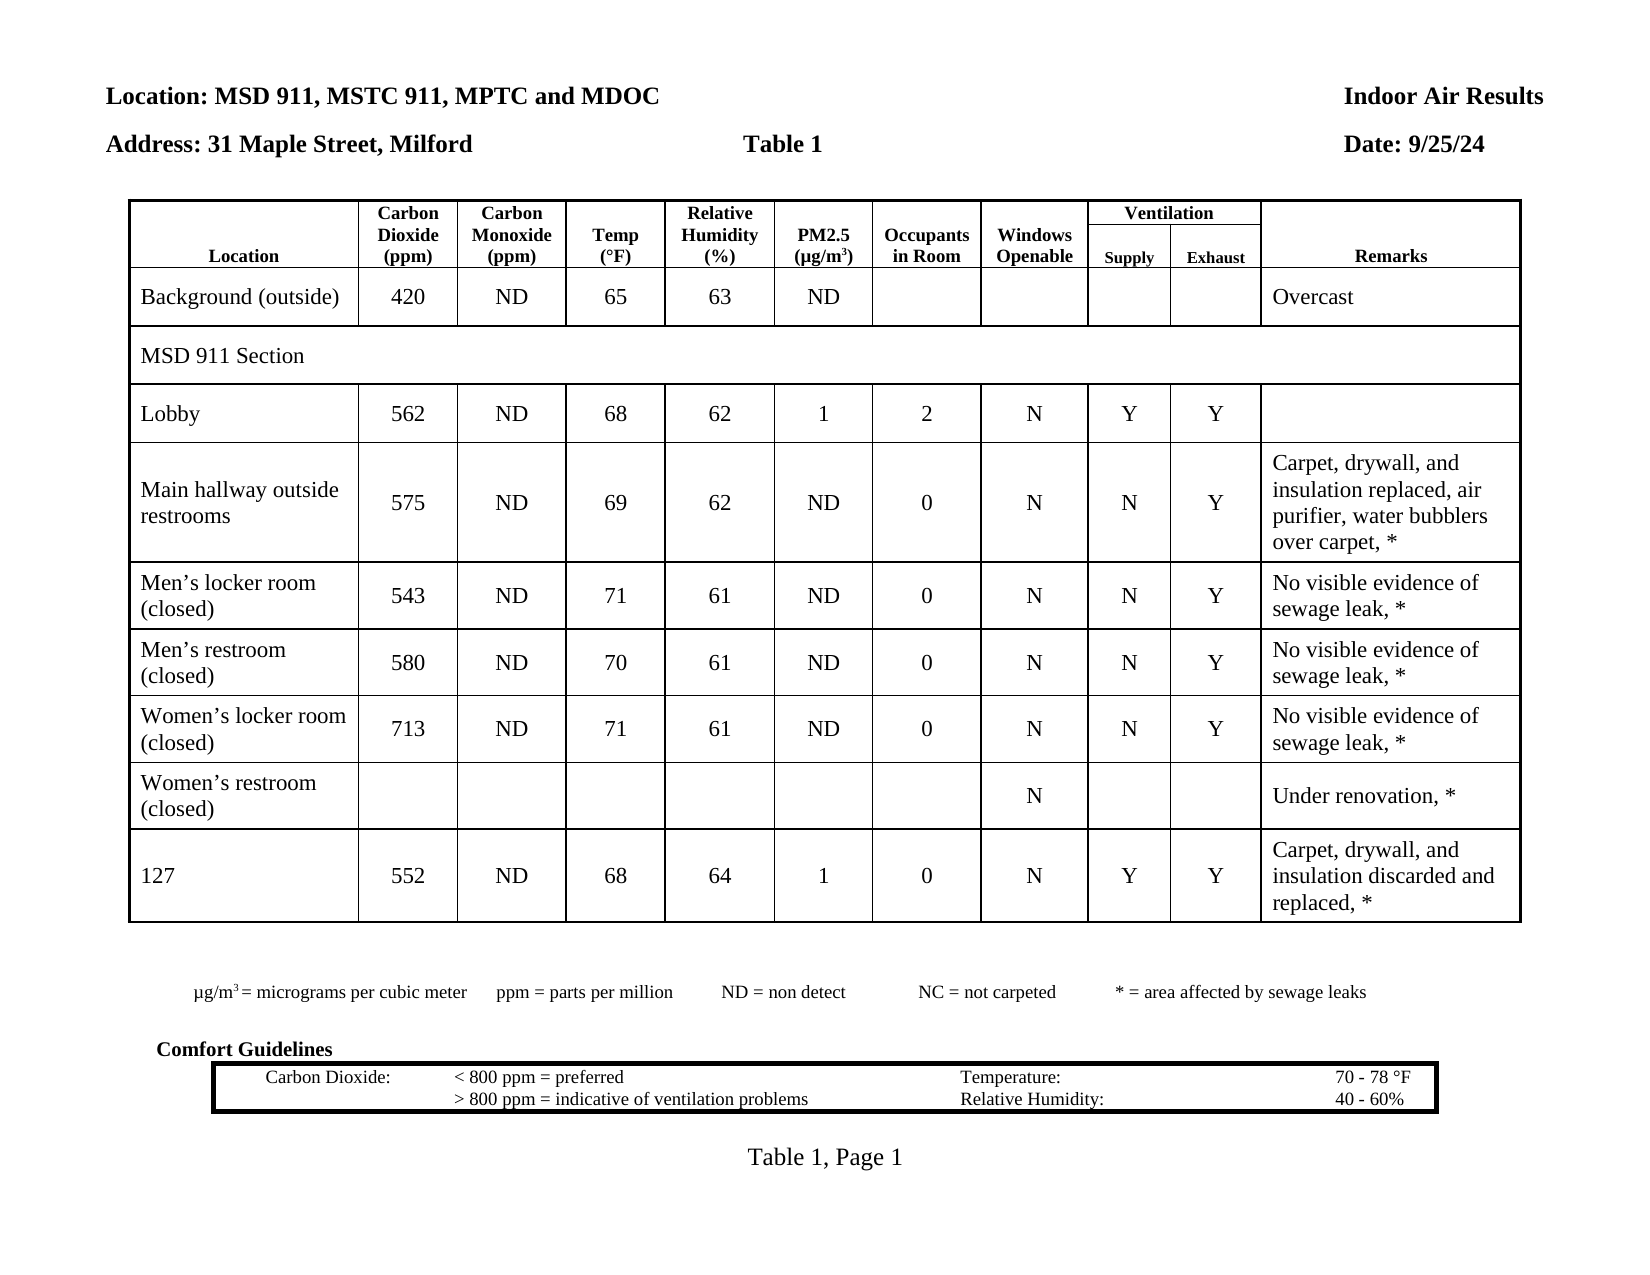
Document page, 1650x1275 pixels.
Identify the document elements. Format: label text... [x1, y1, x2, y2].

table_cell 2 [873, 385, 980, 442]
table_header Carbon Monoxide (ppm) [458, 202, 565, 267]
table_cell 61 [666, 563, 774, 628]
table_cell [1262, 385, 1519, 442]
table_cell Y [1089, 385, 1170, 442]
table_cell N [982, 696, 1087, 761]
table_cell Men’s restroom (closed) [131, 630, 358, 694]
table_cell 71 [567, 696, 664, 761]
table_cell N [982, 830, 1087, 921]
table_cell 71 [567, 563, 664, 628]
table_cell Y [1171, 630, 1260, 694]
table_cell 552 [359, 830, 457, 921]
table_cell N [982, 763, 1087, 828]
table_header Relative Humidity (%) [666, 202, 774, 267]
table_header Occupants in Room [873, 202, 980, 267]
table_cell N [982, 443, 1087, 561]
table_cell [1171, 763, 1260, 828]
table_cell [666, 763, 774, 828]
table_cell 0 [873, 443, 980, 561]
table_cell ND [775, 696, 872, 761]
table_cell N [1089, 443, 1170, 561]
table_cell MSD 911 Section [131, 327, 1519, 383]
table_cell 70 [567, 630, 664, 694]
table_cell ND [458, 563, 565, 628]
table_cell 0 [873, 563, 980, 628]
table_cell [567, 763, 664, 828]
table_cell Y [1171, 385, 1260, 442]
table_cell [1171, 268, 1260, 325]
table_cell Y [1089, 830, 1170, 921]
table_header Location [131, 202, 358, 267]
table_cell 420 [359, 268, 457, 325]
table_cell N [982, 563, 1087, 628]
table_cell Main hallway outside restrooms [131, 443, 358, 561]
table_header PM2.5 (µg/m3) [775, 202, 872, 267]
table_cell [359, 763, 457, 828]
table_cell Overcast [1262, 268, 1519, 325]
table_header Carbon Dioxide (ppm) [359, 202, 457, 267]
table_cell 1 [775, 830, 872, 921]
table_header Ventilation [1089, 202, 1260, 224]
table_cell ND [775, 563, 872, 628]
table_cell Women’s locker room (closed) [131, 696, 358, 761]
table_cell [982, 268, 1087, 325]
table_cell 0 [873, 630, 980, 694]
table_header Windows Openable [982, 202, 1087, 267]
table_cell 0 [873, 830, 980, 921]
table_cell Y [1171, 563, 1260, 628]
table_cell ND [458, 385, 565, 442]
table_cell [775, 763, 872, 828]
table_cell 69 [567, 443, 664, 561]
table_cell N [1089, 696, 1170, 761]
table_cell Y [1171, 696, 1260, 761]
table_cell 0 [873, 696, 980, 761]
table_cell 61 [666, 630, 774, 694]
table_cell Supply [1089, 225, 1170, 267]
table_cell ND [458, 696, 565, 761]
table_cell 580 [359, 630, 457, 694]
table_cell 713 [359, 696, 457, 761]
table_cell 63 [666, 268, 774, 325]
table_cell ND [458, 830, 565, 921]
table_cell Lobby [131, 385, 358, 442]
table_cell Under renovation, * [1262, 763, 1519, 828]
table_cell 1 [775, 385, 872, 442]
table_cell No visible evidence of sewage leak, * [1262, 696, 1519, 761]
table_cell Y [1171, 443, 1260, 561]
table_cell Y [1171, 830, 1260, 921]
table_cell Carpet, drywall, and insulation replaced, air purifier, water bubblers over carpet, * [1262, 443, 1519, 561]
table_cell 64 [666, 830, 774, 921]
table_cell ND [775, 630, 872, 694]
table_cell Carpet, drywall, and insulation discarded and replaced, * [1262, 830, 1519, 921]
table_cell 68 [567, 830, 664, 921]
table_header Remarks [1262, 202, 1519, 267]
table_cell ND [458, 443, 565, 561]
table_cell Men’s locker room (closed) [131, 563, 358, 628]
table_cell N [1089, 630, 1170, 694]
table_cell [873, 763, 980, 828]
table_cell ND [775, 268, 872, 325]
table_cell No visible evidence of sewage leak, * [1262, 630, 1519, 694]
table_cell [1089, 268, 1170, 325]
table_cell No visible evidence of sewage leak, * [1262, 563, 1519, 628]
table_cell Exhaust [1171, 225, 1260, 267]
table_cell 65 [567, 268, 664, 325]
table_cell 575 [359, 443, 457, 561]
table_cell Background (outside) [131, 268, 358, 325]
table_cell [1089, 763, 1170, 828]
table_cell 62 [666, 385, 774, 442]
table_cell 543 [359, 563, 457, 628]
table_cell [458, 763, 565, 828]
table_cell ND [775, 443, 872, 561]
table_cell 68 [567, 385, 664, 442]
table_cell 562 [359, 385, 457, 442]
table_cell 127 [131, 830, 358, 921]
table_cell N [982, 385, 1087, 442]
table_cell ND [458, 268, 565, 325]
table_cell [873, 268, 980, 325]
table_cell 61 [666, 696, 774, 761]
table_cell Women’s restroom (closed) [131, 763, 358, 828]
table_header Temp (°F) [567, 202, 664, 267]
table_cell N [1089, 563, 1170, 628]
table_cell 62 [666, 443, 774, 561]
table_cell ND [458, 630, 565, 694]
table_cell N [982, 630, 1087, 694]
